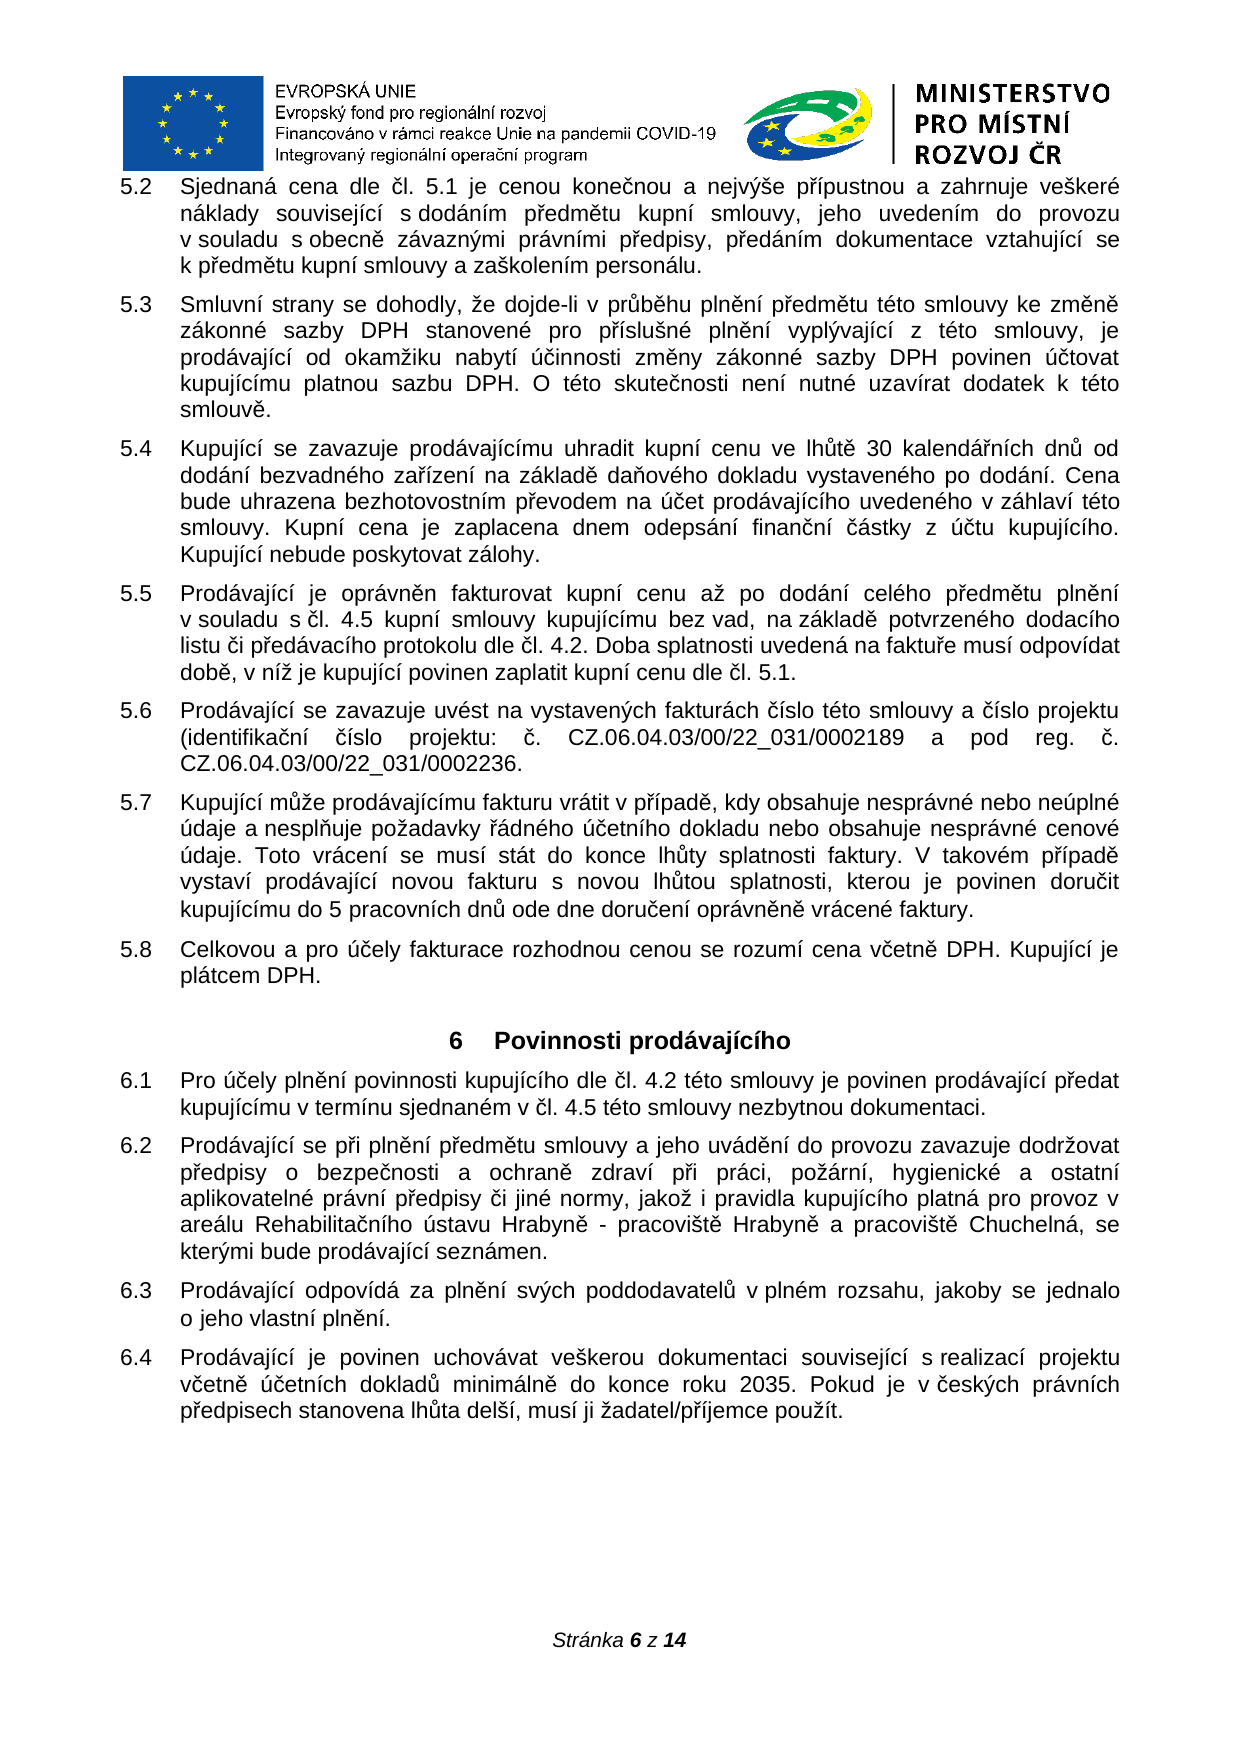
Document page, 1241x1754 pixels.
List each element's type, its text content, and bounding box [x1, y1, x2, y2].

subtitle Prodávající se zavazuje uvést na vystavených fakturách číslo této smlouvy a číslo projektu (identifikační číslo projektu: č. CZ.06.04.03/00/22_031/0002189 a pod reg. č. CZ.06.04.03/00/22_031/0002236. [120, 697, 1120, 777]
subtitle Kupující se zavazuje prodávajícímu uhradit kupní cenu ve lhůtě 30 kalendářních dnů od dodání bezvadného zařízení na základě daňového dokladu vystaveného po dodání. Cena bude uhrazena bezhotovostním převodem na účet prodávajícího uvedeného v záhlaví této smlouvy. Kupní cena je zaplacena dnem odepsání finanční částky z účtu kupujícího. Kupující nebude poskytovat zálohy. [120, 435, 1120, 567]
subtitle Prodávající odpovídá za plnění svých poddodavatelů v plném rozsahu, jakoby se jednalo o jeho vlastní plnění. [120, 1277, 1120, 1332]
picture [120, 73, 1110, 174]
subtitle Prodávající je oprávněn fakturovat kupní cenu až po dodání celého předmětu plnění v souladu s čl. 4.5 kupní smlouvy kupujícímu bez vad, na základě potvrzeného dodacího listu či předávacího protokolu dle čl. 4.2. Doba splatnosti uvedená na faktuře musí odpovídat době, v níž je kupující povinen zaplatit kupní cenu dle čl. 5.1. [120, 579, 1120, 685]
subtitle Sjednaná cena dle čl. 5.1 je cenou konečnou a nejvýše přípustnou a zahrnuje veškeré náklady související s dodáním předmětu kupní smlouvy, jeho uvedením do provozu v souladu s obecně závaznými právními předpisy, předáním dokumentace vztahující se k předmětu kupní smlouvy a zaškolením personálu. [120, 173, 1120, 278]
subtitle Kupující může prodávajícímu fakturu vrátit v případě, kdy obsahuje nesprávné nebo neúplné údaje a nesplňuje požadavky řádného účetního dokladu nebo obsahuje nesprávné cenové údaje. Toto vrácení se musí stát do konce lhůty splatnosti faktury. V takovém případě vystaví prodávající novou fakturu s novou lhůtou splatnosti, kterou je povinen doručit kupujícímu do 5 pracovních dnů ode dne doručení oprávněně vrácené faktury. [120, 789, 1120, 923]
subtitle Prodávající je povinen uchovávat veškerou dokumentaci související s realizací projektu včetně účetních dokladů minimálně do konce roku 2035. Pokud je v českých právních předpisech stanovena lhůta delší, musí ji žadatel/příjemce použít. [120, 1344, 1120, 1423]
subtitle Celkovou a pro účely fakturace rozhodnou cenou se rozumí cena včetně DPH. Kupující je plátcem DPH. [120, 936, 1120, 988]
subtitle Pro účely plnění povinnosti kupujícího dle čl. 4.2 této smlouvy je povinen prodávající předat kupujícímu v termínu sjednaném v čl. 4.5 této smlouvy nezbytnou dokumentaci. [120, 1067, 1120, 1120]
subtitle Prodávající se při plnění předmětu smlouvy a jeho uvádění do provozu zavazuje dodržovat předpisy o bezpečnosti a ochraně zdraví při práci, požární, hygienické a ostatní aplikovatelné právní předpisy či jiné normy, jakož i pravidla kupujícího platná pro provoz v areálu Rehabilitačního ústavu Hrabyně - pracoviště Hrabyně a pracoviště Chuchelná, se kterými bude prodávající seznámen. [120, 1132, 1120, 1264]
subtitle Povinnosti prodávajícího [120, 1026, 1120, 1055]
subtitle Smluvní strany se dohodly, že dojde-li v průběhu plnění předmětu této smlouvy ke změně zákonné sazby DPH stanovené pro příslušné plnění vyplývající z této smlouvy, je prodávající od okamžiku nabytí účinnosti změny zákonné sazby DPH povinen účtovat kupujícímu platnou sazbu DPH. O této skutečnosti není nutné uzavírat dodatek k této smlouvě. [120, 291, 1120, 423]
